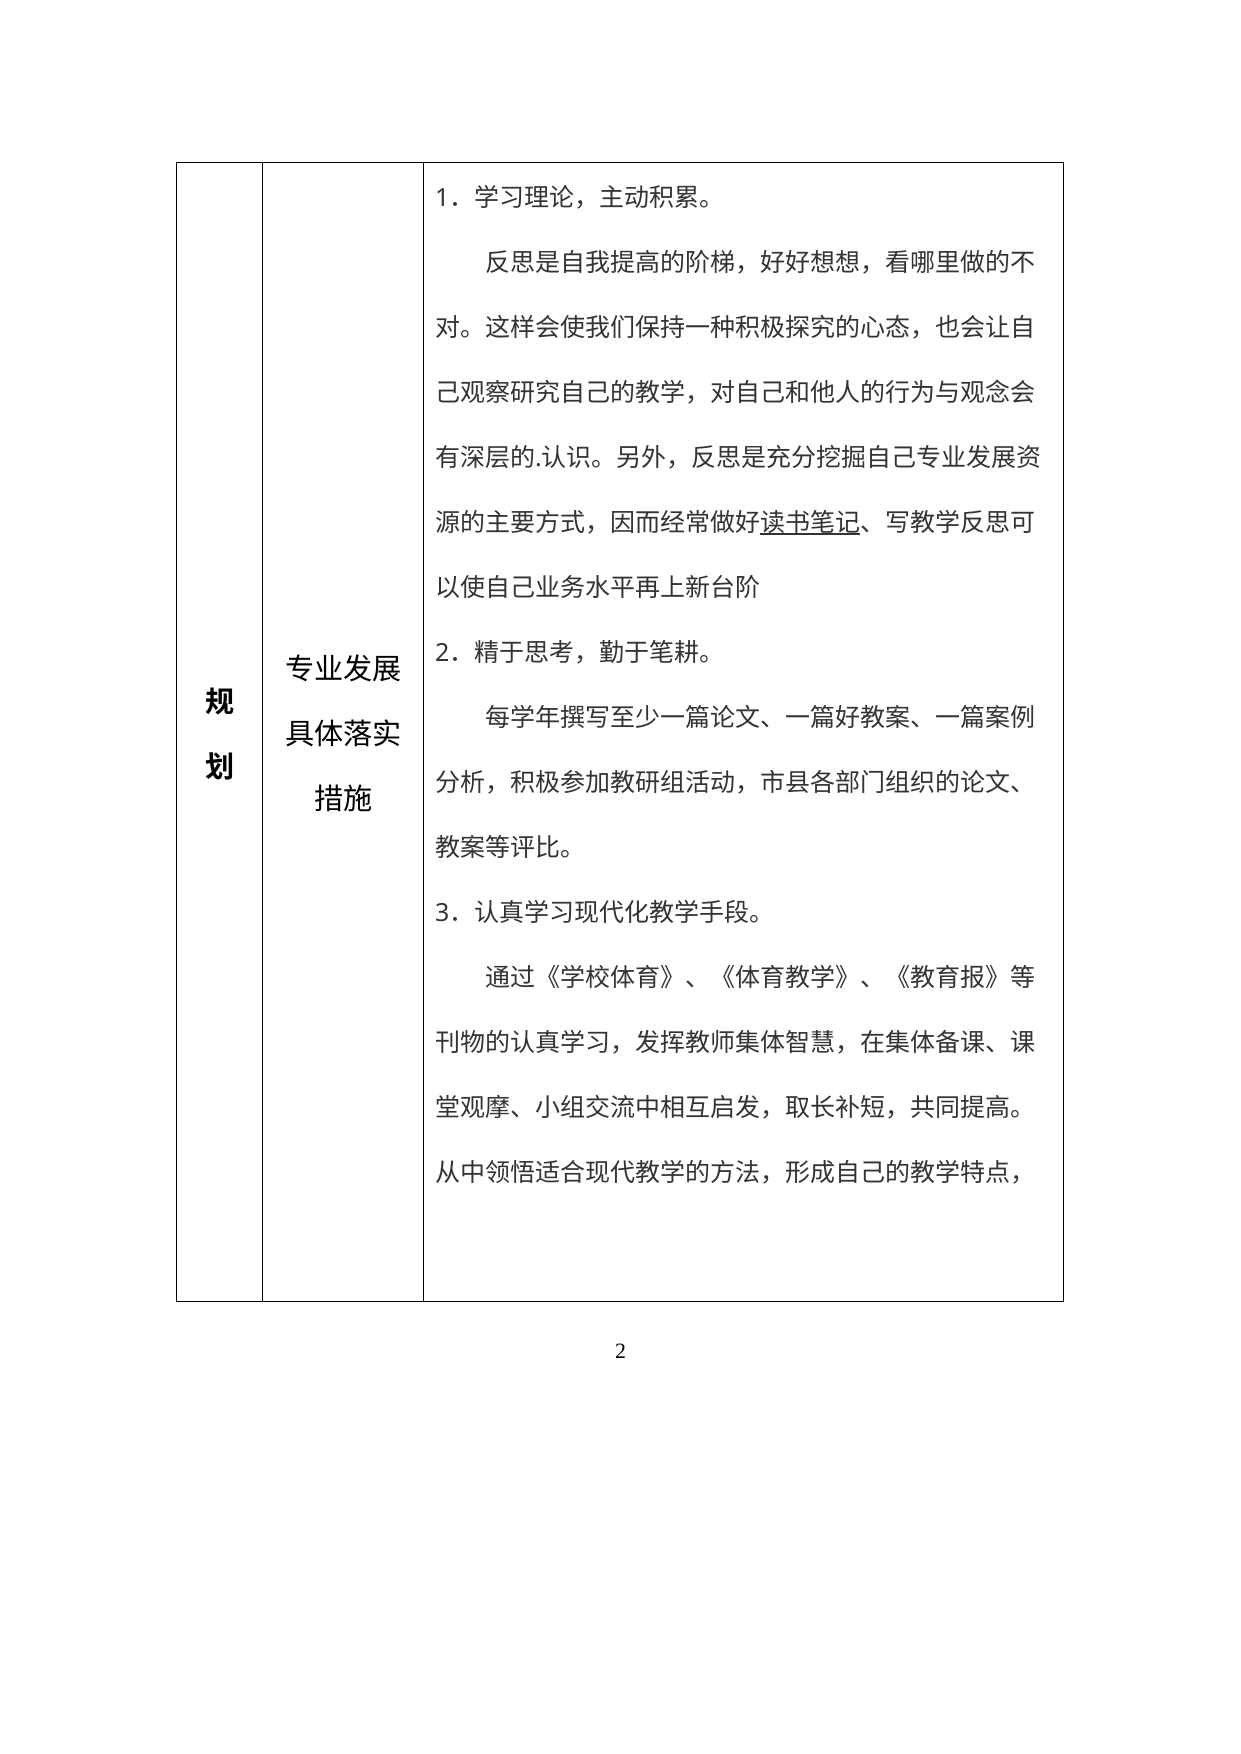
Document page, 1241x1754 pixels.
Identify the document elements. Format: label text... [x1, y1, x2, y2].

text 2 [187, 1334, 1053, 1367]
table_header 本 轮 个 人 发 展 规 划 [177, 163, 262, 1301]
table_cell 专业发展具体落实 措施 [263, 163, 423, 1301]
table_cell 1．学习理论，主动积累。 反思是自我提高的阶梯，好好想想，看哪里做的不对。这样会使我们保持一种积极探究的心态，也会让自己观察研究自己的教学，对自己和他人的行为与观念会有深层的.认识。另外，反思是充分挖掘自己专业发展资源的主要方式，因而经常做好读书笔记、写教学反思可以使自己业务水平再上新台阶 2．精于思考，勤于笔耕。 每学年撰写至少一篇论文、一篇好教案、一篇案例分析，积极参加教研组活动，市县各部门组织的论文、教案等评比。 3．认真学习现代化教学手段。 通过《学校体育》、《体育教学》、《教育报》等刊物的认真学习，发挥教师集体智慧，在集体备课、课堂观摩、小组交流中相互启发，取长补短，共同提高。从中领悟适合现代教学的方法，形成自己的教学特点， [424, 163, 1063, 1301]
